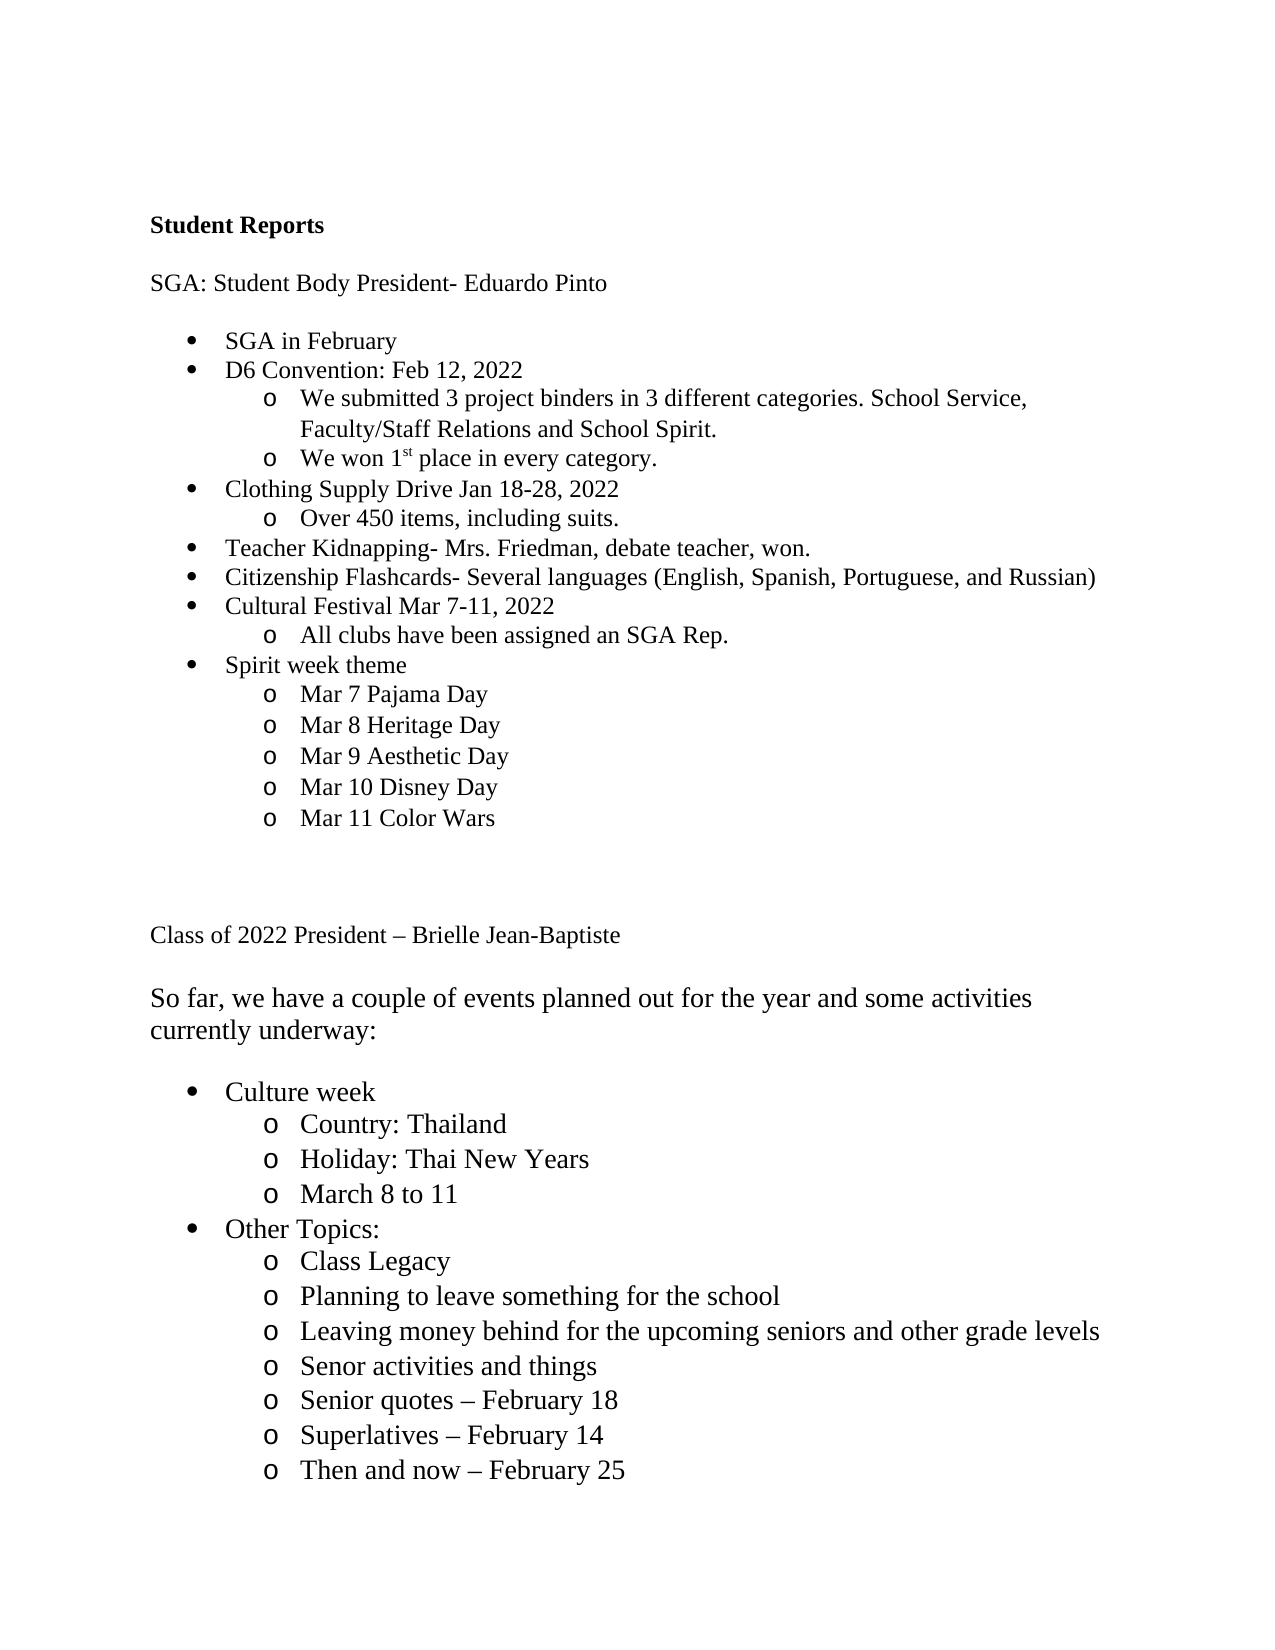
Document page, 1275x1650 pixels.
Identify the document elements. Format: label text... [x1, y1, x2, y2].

list Cultural Festival Mar 7-11, 2022 [187, 591, 1125, 620]
list March 8 to 11 [262, 1177, 1125, 1212]
list Leaving money behind for the upcoming seniors and other grade levels [262, 1314, 1125, 1348]
list Mar 9 Aesthetic Day [262, 741, 1125, 772]
list Senor activities and things [262, 1348, 1125, 1383]
list Clothing Supply Drive Jan 18-28, 2022 [187, 474, 1125, 503]
list Then and now – February 25 [262, 1453, 1125, 1488]
list Mar 8 Heritage Day [262, 710, 1125, 741]
text So far, we have a couple of events planned out for the year and some activities currently underway: [150, 981, 1125, 1046]
list Mar 10 Disney Day [262, 772, 1125, 803]
list SGA in February [187, 326, 1125, 355]
list Other Topics: [187, 1212, 1125, 1244]
list D6 Convention: Feb 12, 2022 [187, 355, 1125, 383]
list Holiday: Thai New Years [262, 1142, 1125, 1177]
text Class of 2022 President – Brielle Jean-Baptiste [150, 921, 1125, 949]
list Citizenship Flashcards- Several languages (English, Spanish, Portuguese, and Russian) [187, 562, 1125, 591]
list We submitted 3 project binders in 3 different categories. School Service, Faculty/Staff Relations and School Spirit. [262, 383, 1125, 443]
list Over 450 items, including suits. [262, 503, 1125, 533]
list Mar 11 Color Wars [262, 803, 1125, 833]
list Superlatives – February 14 [262, 1418, 1125, 1453]
text SGA: Student Body President- Eduardo Pinto [150, 268, 1125, 297]
list All clubs have been assigned an SGA Rep. [262, 620, 1125, 651]
list Senior quotes – February 18 [262, 1383, 1125, 1418]
list Country: Thailand [262, 1107, 1125, 1142]
list Class Legacy [262, 1244, 1125, 1279]
list Teacher Kidnapping- Mrs. Friedman, debate teacher, won. [187, 533, 1125, 562]
list Planning to leave something for the school [262, 1279, 1125, 1314]
list We won 1st place in every category. [262, 443, 1125, 474]
text Student Reports [150, 210, 1125, 239]
list Culture week [187, 1075, 1125, 1107]
list Mar 7 Pajama Day [262, 679, 1125, 710]
list Spirit week theme [187, 651, 1125, 679]
